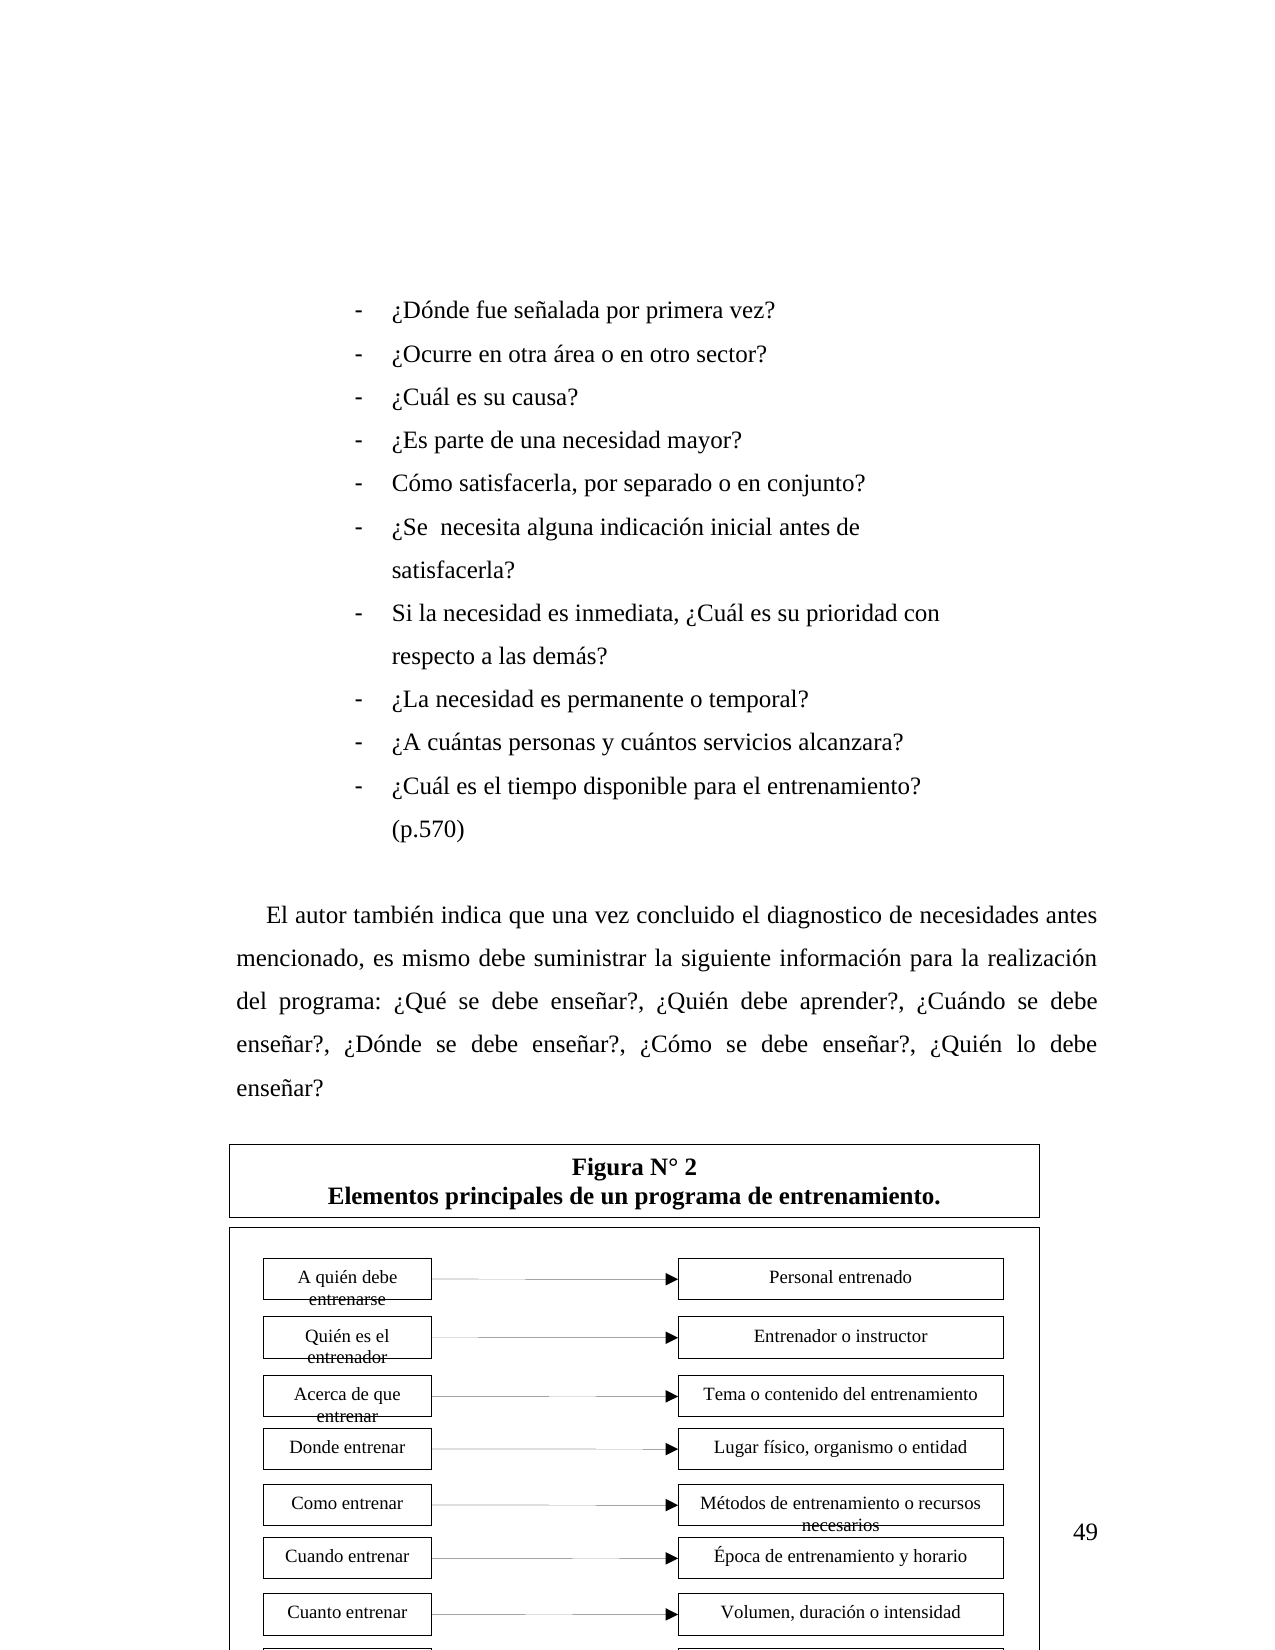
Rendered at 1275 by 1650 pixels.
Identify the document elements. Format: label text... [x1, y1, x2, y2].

list ¿Es parte de una necesidad mayor? [354, 425, 980, 454]
list ¿Dónde fue señalada por primera vez? [354, 295, 980, 324]
list Si la necesidad es inmediata, ¿Cuál es su prioridad con respecto a las demás? [354, 598, 980, 670]
list ¿Ocurre en otra área o en otro sector? [354, 338, 980, 367]
text El autor también indica que una vez concluido el diagnostico de necesidades antes mencionado, es mismo debe suministrar la siguiente información para la realización del programa: ¿Qué se debe enseñar?, ¿Quién debe aprender?, ¿Cuándo se debe enseñar?, ¿Dónde se debe enseñar?, ¿Cómo se debe enseñar?, ¿Quién lo debe enseñar? [236, 900, 1098, 1101]
list ¿Cuál es el tiempo disponible para el entrenamiento? (p.570) [354, 771, 980, 843]
list Cómo satisfacerla, por separado o en conjunto? [354, 468, 980, 497]
list ¿Se necesita alguna indicación inicial antes de satisfacerla? [354, 511, 980, 583]
list ¿Cuál es su causa? [354, 382, 980, 411]
list ¿La necesidad es permanente o temporal? [354, 684, 980, 713]
list ¿A cuántas personas y cuántos servicios alcanzara? [354, 727, 980, 756]
